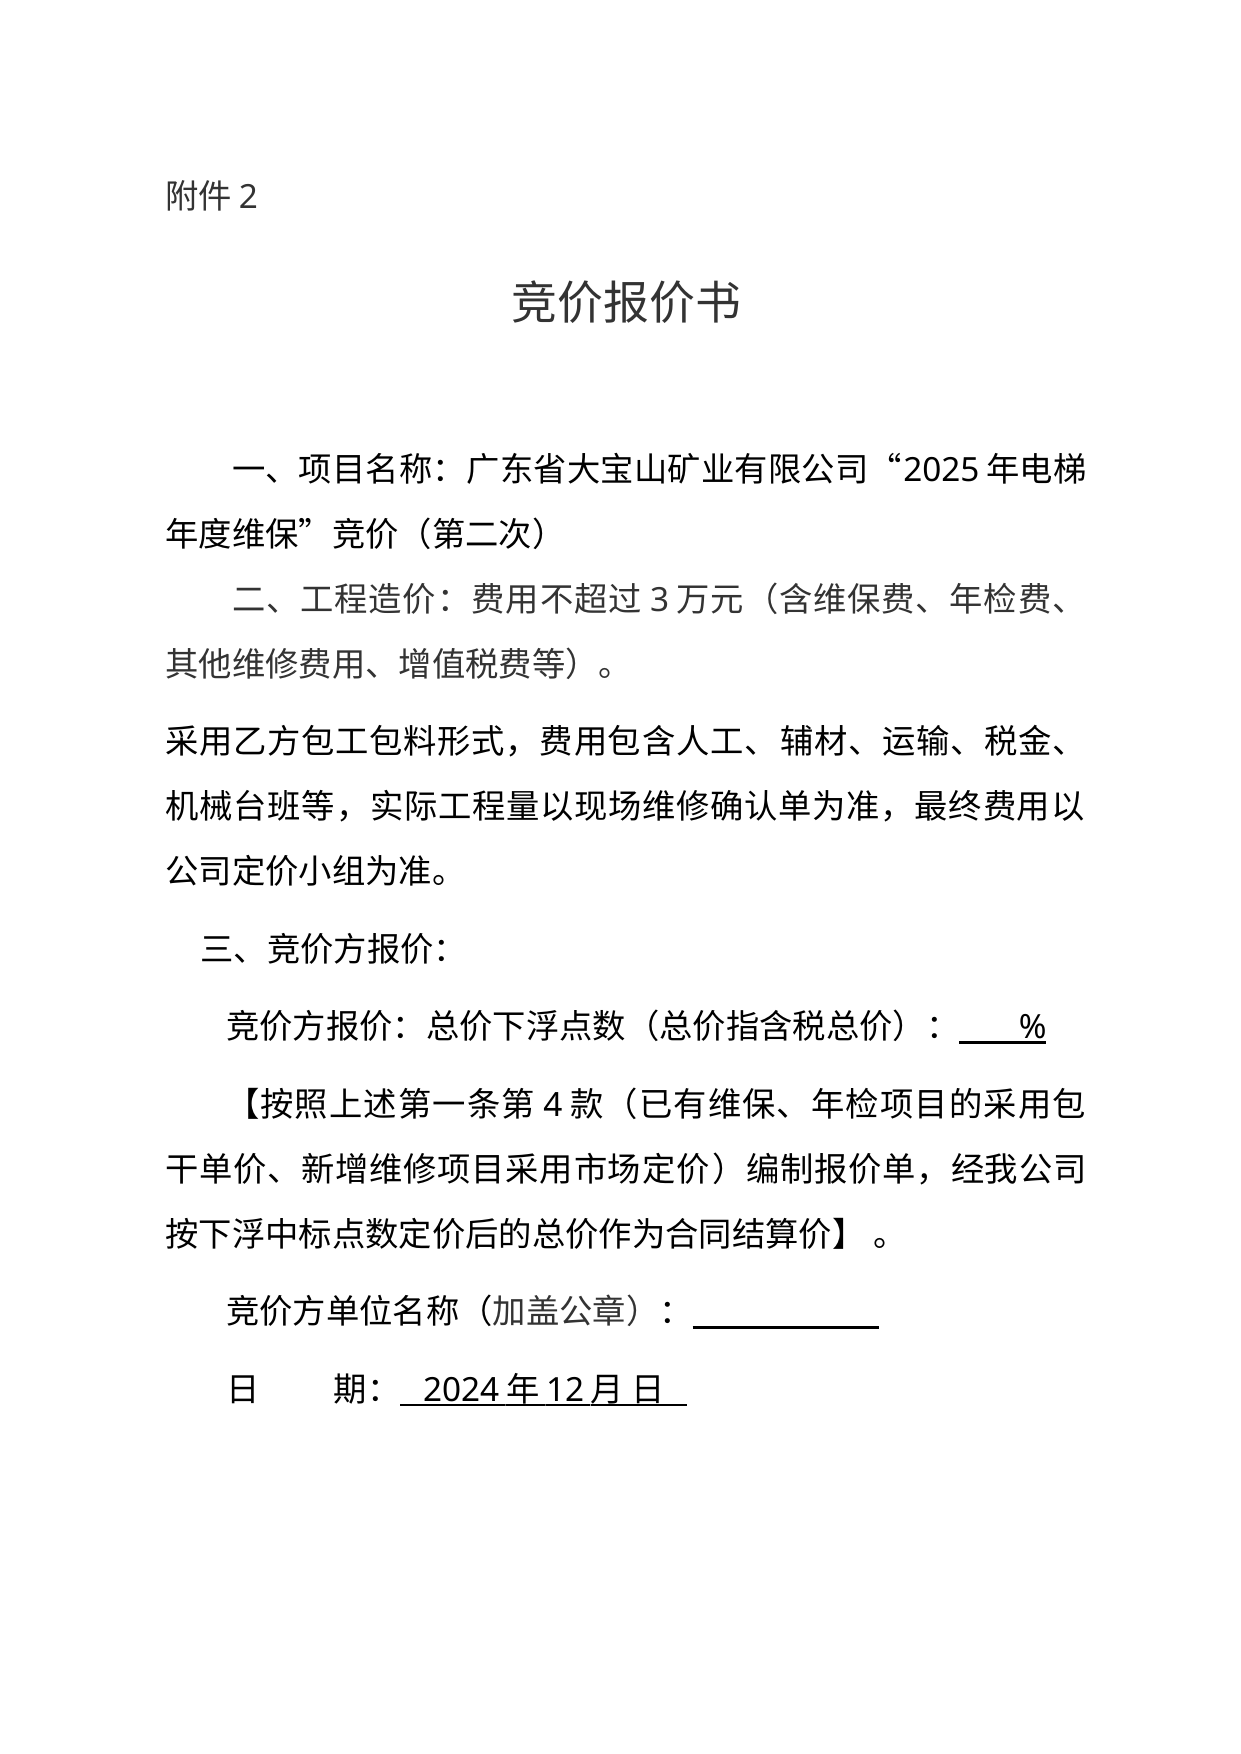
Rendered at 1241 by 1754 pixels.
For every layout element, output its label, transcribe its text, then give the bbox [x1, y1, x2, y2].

list 二、工程造价：费用不超过3万元（含维保费、年检费、其他维修费用、增值税费等）。 [165, 564, 1087, 694]
text 竞价方报价：总价下浮点数（总价指含税总价）： % [165, 992, 1087, 1057]
text 【按照上述第一条第4款（已有维保、年检项目的采用包干单价、新增维修项目采用市场定价）编制报价单，经我公司按下浮中标点数定价后的总价作为合同结算价】 。 [165, 1069, 1087, 1264]
text 日 期： 2024年12月 日 [165, 1354, 1087, 1419]
text 采用乙方包工包料形式，费用包含人工、辅材、运输、税金、机械台班等，实际工程量以现场维修确认单为准，最终费用以公司定价小组为准。 [165, 707, 1087, 902]
text 竞价方单位名称（加盖公章）： [165, 1277, 1087, 1342]
text 三、竞价方报价： [165, 914, 1087, 979]
text 附件2 [165, 162, 1087, 227]
text 竞价报价书 [165, 251, 1087, 349]
list 项目名称：广东省大宝山矿业有限公司“2025年电梯年度维保”竞价（第二次） [165, 434, 1087, 564]
